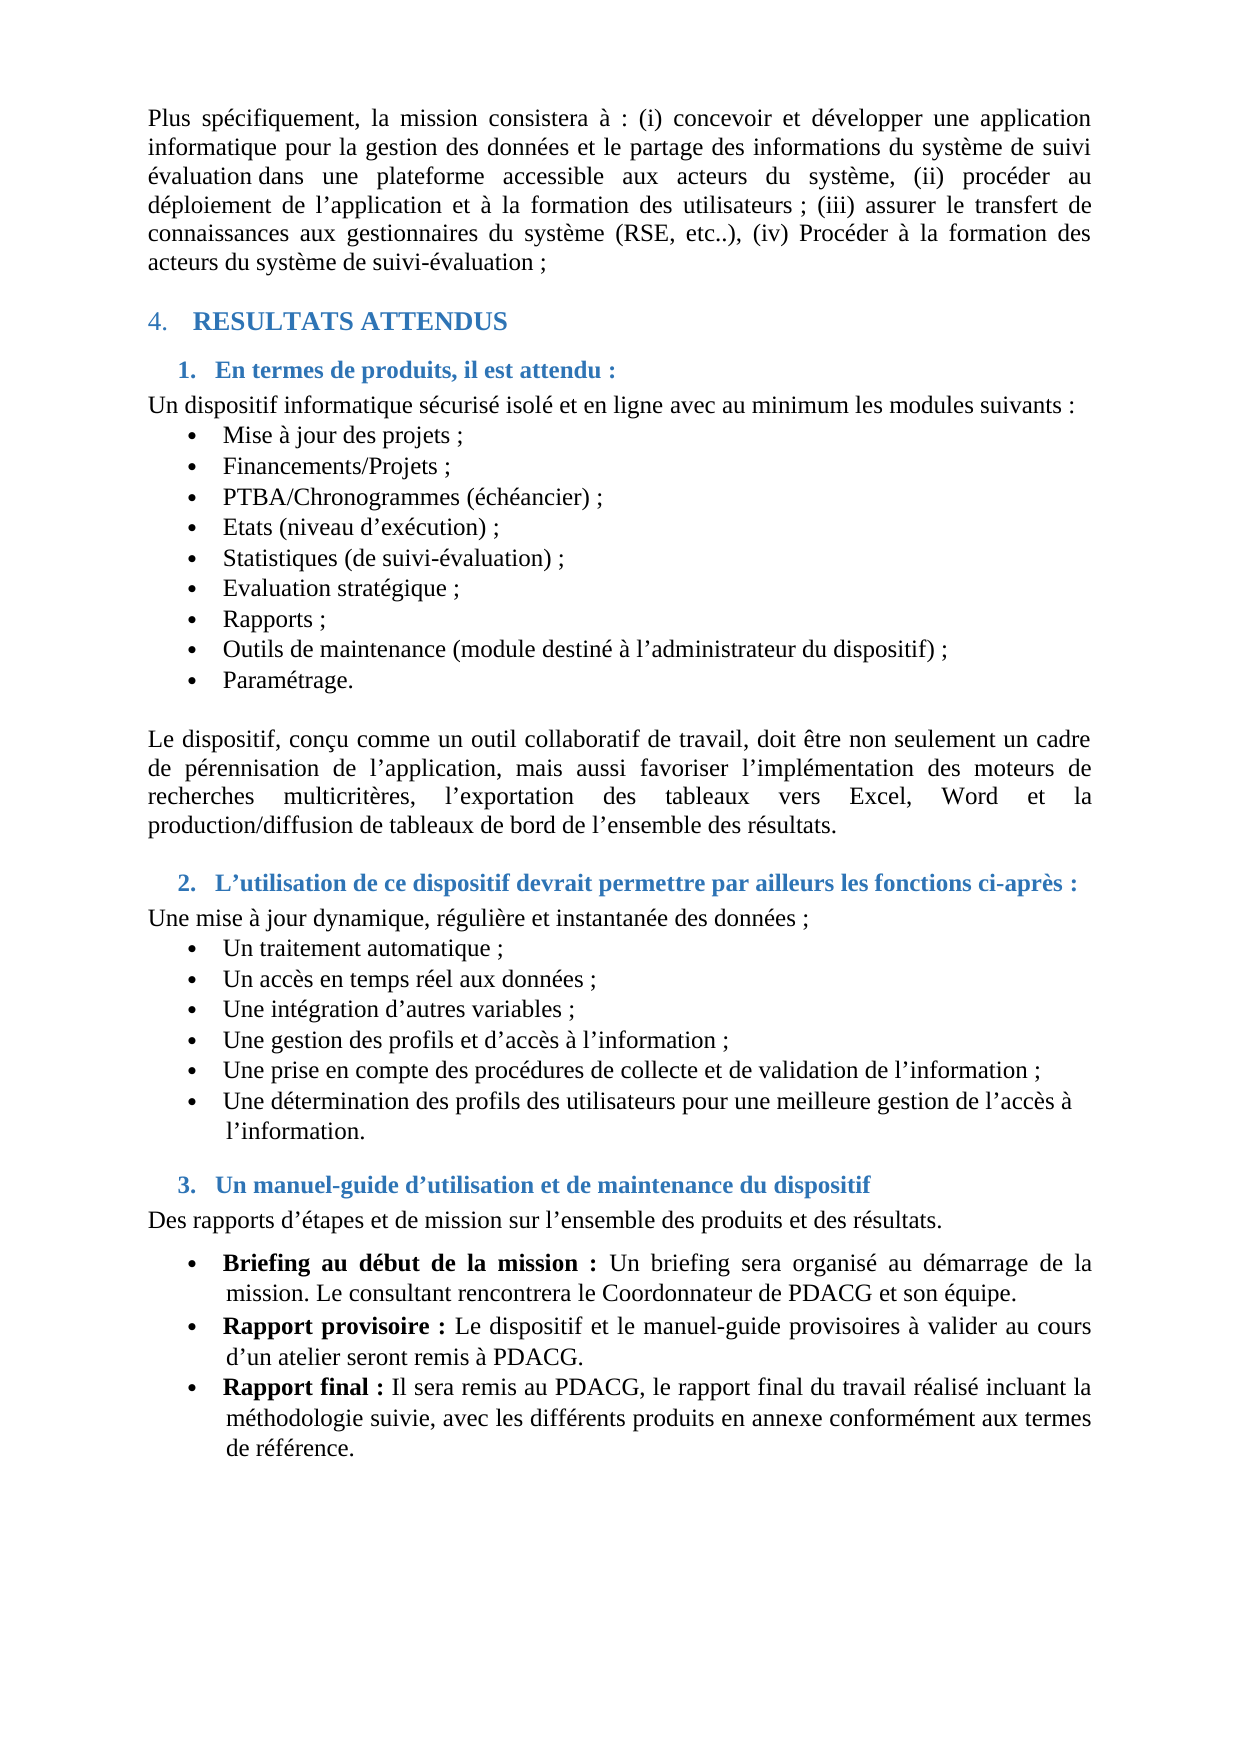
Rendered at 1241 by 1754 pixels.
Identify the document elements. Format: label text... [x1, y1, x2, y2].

list Mise à jour des projets ; [188, 419, 1093, 449]
subtitle RESULTATS ATTENDUS [148, 305, 1093, 336]
text Le dispositif, conçu comme un outil collaboratif de travail, doit être non seulement un cadre de pérennisation de l’application, mais aussi favoriser l’implémentation des moteurs de recherches multicritères, l’exportation des tableaux vers Excel, Word et la production/diffusion de tableaux de bord de l’ensemble des résultats. [148, 724, 1093, 839]
list Une prise en compte des procédures de collecte et de validation de l’information ; [188, 1053, 1093, 1084]
list Un accès en temps réel aux données ; [188, 962, 1093, 992]
list Un traitement automatique ; [188, 931, 1093, 962]
list Outils de maintenance (module destiné à l’administrateur du dispositif) ; [188, 632, 1093, 663]
text Des rapports d’étapes et de mission sur l’ensemble des produits et des résultats. [148, 1205, 1093, 1234]
list PTBA/Chronogrammes (échéancier) ; [188, 480, 1093, 510]
list Une détermination des profils des utilisateurs pour une meilleure gestion de l’accès à l’information. [188, 1084, 1093, 1145]
list Une intégration d’autres variables ; [188, 992, 1093, 1023]
list Evaluation stratégique ; [188, 571, 1093, 602]
list Etats (niveau d’exécution) ; [188, 510, 1093, 541]
list Financements/Projets ; [188, 449, 1093, 480]
list Rapport final : Il sera remis au PDACG, le rapport final du travail réalisé incluant la méthodologie suivie, avec les différents produits en annexe conformément aux termes de référence. [188, 1370, 1093, 1462]
subtitle En termes de produits, il est attendu : [177, 355, 1093, 384]
text Une mise à jour dynamique, régulière et instantanée des données ; [148, 903, 1093, 931]
list Une gestion des profils et d’accès à l’information ; [188, 1023, 1093, 1053]
text Plus spécifiquement, la mission consistera à : (i) concevoir et développer une application informatique pour la gestion des données et le partage des informations du système de suivi évaluation dans une plateforme accessible aux acteurs du système, (ii) procéder au déploiement de l’application et à la formation des utilisateurs ; (iii) assurer le transfert de connaissances aux gestionnaires du système (RSE, etc..), (iv) Procéder à la formation des acteurs du système de suivi-évaluation ; [148, 103, 1093, 276]
list Rapports ; [188, 602, 1093, 632]
list Paramétrage. [188, 663, 1093, 693]
list Statistiques (de suivi-évaluation) ; [188, 541, 1093, 571]
list Rapport provisoire : Le dispositif et le manuel-guide provisoires à valider au cours d’un atelier seront remis à PDACG. [188, 1309, 1093, 1370]
list Briefing au début de la mission : Un briefing sera organisé au démarrage de la mission. Le consultant rencontrera le Coordonnateur de PDACG et son équipe. [188, 1246, 1093, 1307]
subtitle L’utilisation de ce dispositif devrait permettre par ailleurs les fonctions ci-après : [177, 868, 1093, 896]
subtitle Un manuel-guide d’utilisation et de maintenance du dispositif [177, 1170, 1093, 1199]
text Un dispositif informatique sécurisé isolé et en ligne avec au minimum les modules suivants : [148, 390, 1093, 419]
